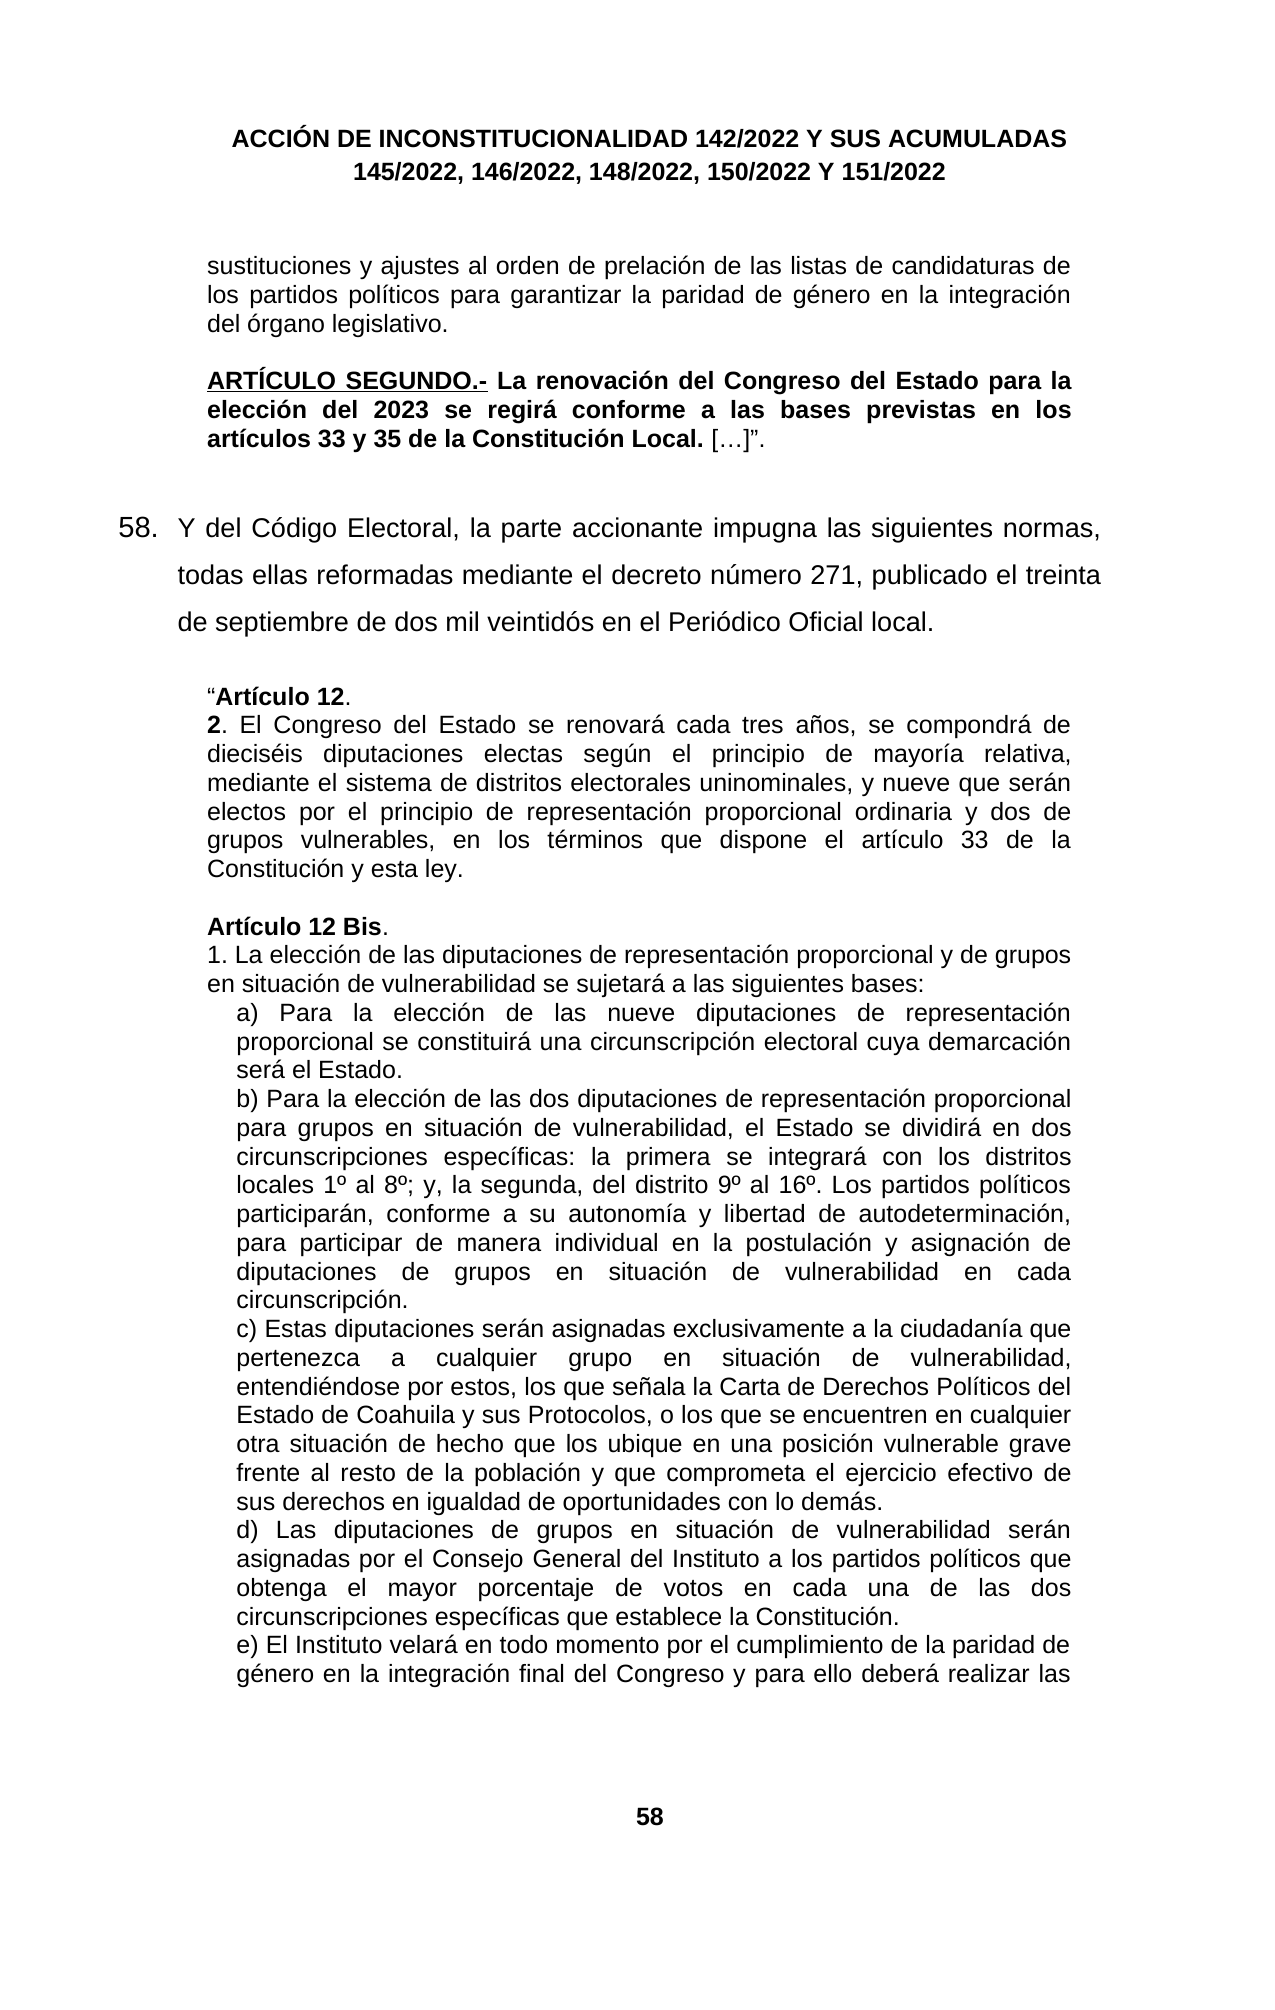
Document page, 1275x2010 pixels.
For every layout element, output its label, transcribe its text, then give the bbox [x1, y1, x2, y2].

list Y del Código Electoral, la parte accionante impugna las siguientes normas, todas ellas reformadas mediante el decreto número 271, publicado el treinta de septiembre de dos mil veintidós en el Periódico Oficial local. [118, 510, 1102, 637]
text Artículo 12 Bis. [207, 911, 1073, 940]
text 2. El Congreso del Estado se renovará cada tres años, se compondrá de dieciséis diputaciones electas según el principio de mayoría relativa, mediante el sistema de distritos electorales uninominales, y nueve que serán electos por el principio de representación proporcional ordinaria y dos de grupos vulnerables, en los términos que dispone el artículo 33 de la Constitución y esta ley. [207, 710, 1073, 883]
text ARTÍCULO SEGUNDO.- La renovación del Congreso del Estado para la elección del 2023 se regirá conforme a las bases previstas en los artículos 33 y 35 de la Constitución Local. […]”. [207, 366, 1073, 452]
text a) Para la elección de las nueve diputaciones de representación proporcional se constituirá una circunscripción electoral cuya demarcación será el Estado. [236, 998, 1073, 1084]
text c) Estas diputaciones serán asignadas exclusivamente a la ciudadanía que pertenezca a cualquier grupo en situación de vulnerabilidad, entendiéndose por estos, los que señala la Carta de Derechos Políticos del Estado de Coahuila y sus Protocolos, o los que se encuentren en cualquier otra situación de hecho que los ubique en una posición vulnerable grave frente al resto de la población y que comprometa el ejercicio efectivo de sus derechos en igualdad de oportunidades con lo demás. [236, 1314, 1073, 1515]
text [207, 251, 1073, 337]
text “Artículo 12. [207, 681, 1073, 710]
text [236, 1630, 1073, 1688]
text 1. La elección de las diputaciones de representación proporcional y de grupos en situación de vulnerabilidad se sujetará a las siguientes bases: [207, 940, 1073, 998]
text d) Las diputaciones de grupos en situación de vulnerabilidad serán asignadas por el Consejo General del Instituto a los partidos políticos que obtenga el mayor porcentaje de votos en cada una de las dos circunscripciones específicas que establece la Constitución. [236, 1515, 1073, 1630]
text b) Para la elección de las dos diputaciones de representación proporcional para grupos en situación de vulnerabilidad, el Estado se dividirá en dos circunscripciones específicas: la primera se integrará con los distritos locales 1º al 8º; y, la segunda, del distrito 9º al 16º. Los partidos políticos participarán, conforme a su autonomía y libertad de autodeterminación, para participar de manera individual en la postulación y asignación de diputaciones de grupos en situación de vulnerabilidad en cada circunscripción. [236, 1084, 1073, 1314]
